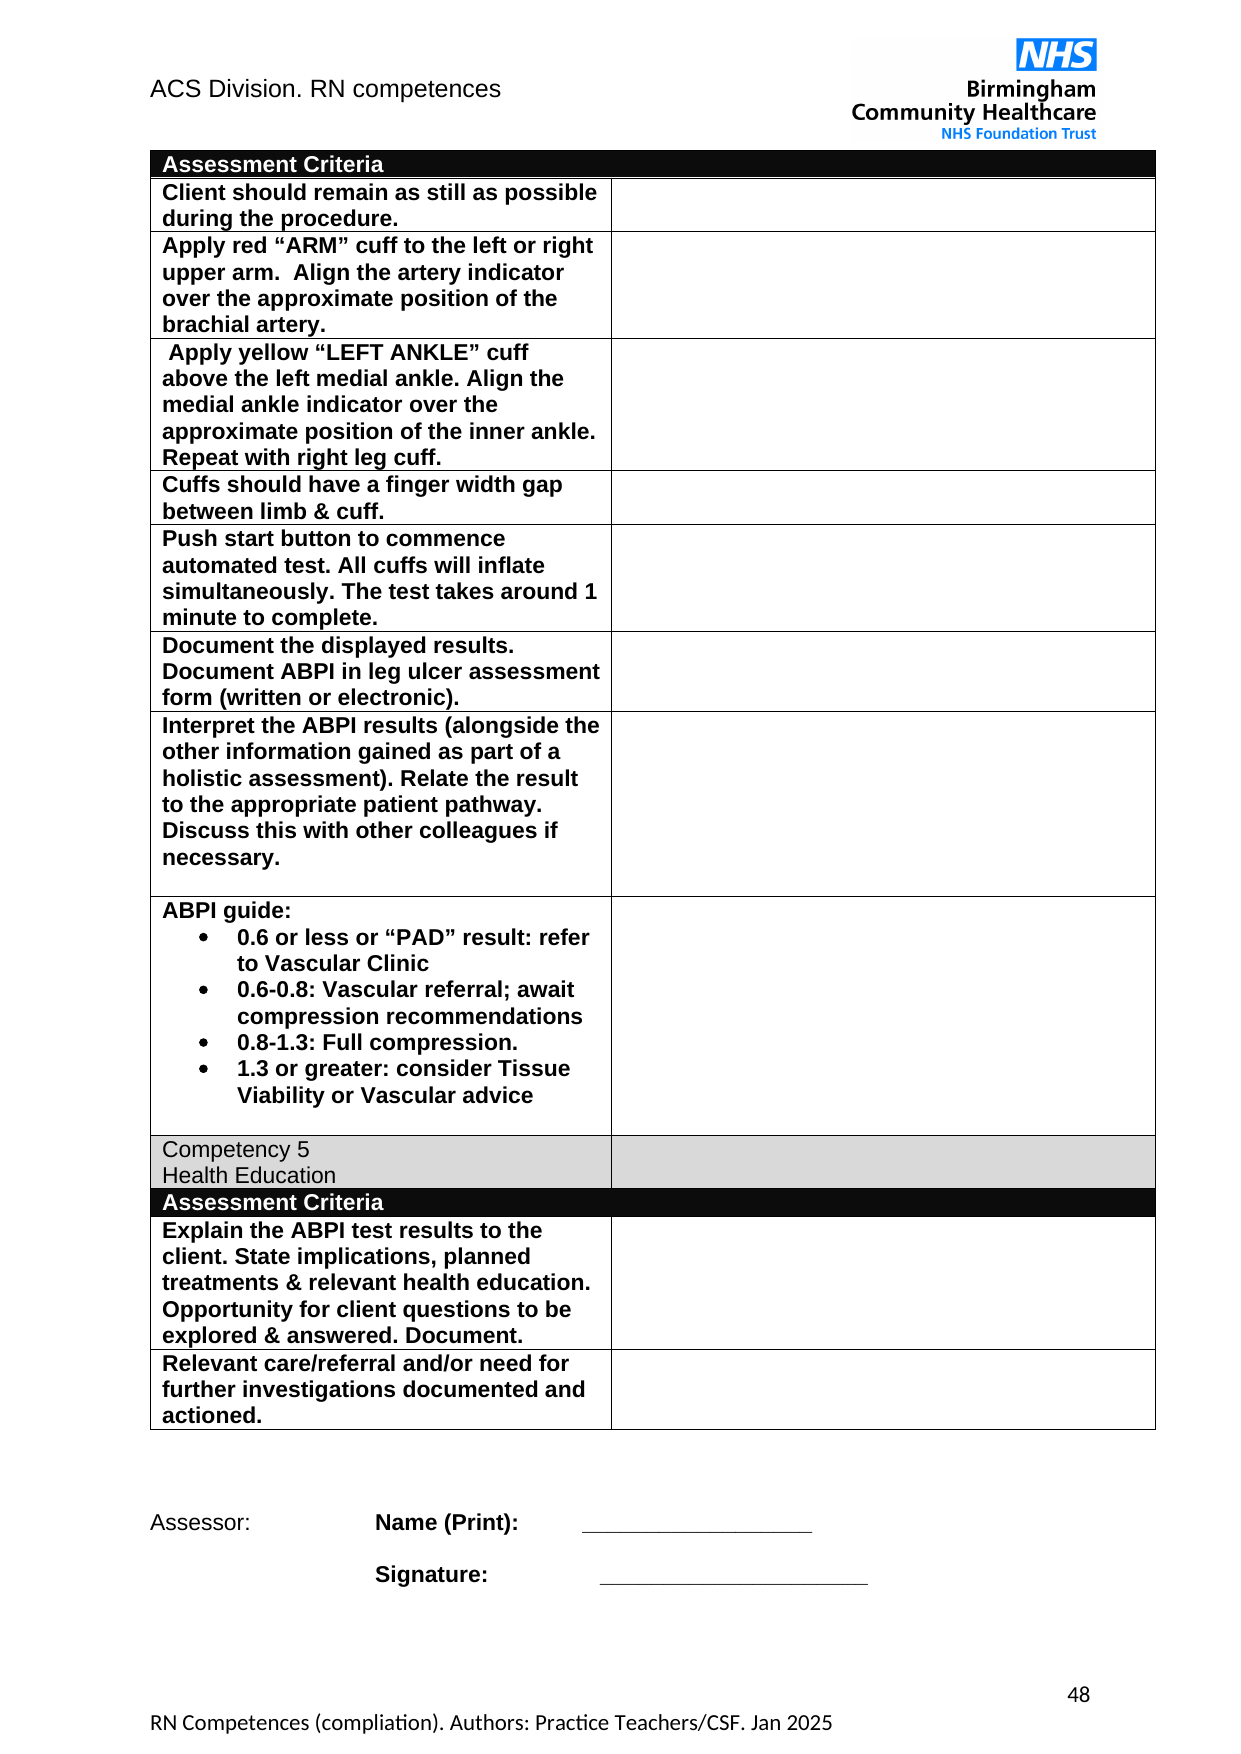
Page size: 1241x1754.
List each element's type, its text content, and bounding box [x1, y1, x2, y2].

picture [851, 38, 1103, 142]
table_cell [612, 1217, 1155, 1348]
table_cell Assessment Criteria [151, 151, 1155, 177]
text Assessor: Name (Print): __________________ [150, 1509, 1090, 1535]
table_cell Cuffs should have a finger width gap between limb & cuff. [151, 471, 611, 524]
table_cell [612, 712, 1155, 896]
table_cell Apply red “ARM” cuff to the left or right upper arm. Align the artery indicator over the approximate position of the brachial artery. [151, 232, 611, 338]
table_cell Document the displayed results. Document ABPI in leg ulcer assessment form (written or electronic). [151, 632, 611, 711]
table_cell [612, 179, 1155, 231]
table_cell Interpret the ABPI results (alongside the other information gained as part of a holistic assessment). Relate the result to the appropriate patient pathway. Discuss this with other colleagues if necessary. [151, 712, 611, 896]
text Signature: _____________________ [150, 1561, 1090, 1588]
table_cell [612, 1350, 1155, 1428]
table_cell Assessment Criteria [151, 1189, 1155, 1216]
table_cell [612, 471, 1155, 524]
table_cell [612, 232, 1155, 338]
table_cell [612, 1136, 1155, 1188]
table_cell Push start button to commence automated test. All cuffs will inflate simultaneously. The test takes around 1 minute to complete. [151, 525, 611, 631]
table_cell [612, 897, 1155, 1134]
table_cell ABPI guide: 0.6 or less or “PAD” result: refer to Vascular Clinic 0.6-0.8: Vascular referral; await compression recommendations 0.8-1.3: Full compression. 1.3 or greater: consider Tissue Viability or Vascular advice [151, 897, 611, 1134]
table_cell [612, 525, 1155, 631]
table_cell Client should remain as still as possible during the procedure. [151, 179, 611, 231]
table_cell Competency 5 Health Education [151, 1136, 611, 1188]
table_cell Relevant care/referral and/or need for further investigations documented and actioned. [151, 1350, 611, 1428]
table_cell [612, 632, 1155, 711]
table_cell Explain the ABPI test results to the client. State implications, planned treatments & relevant health education. Opportunity for client questions to be explored & answered. Document. [151, 1217, 611, 1348]
table_cell [612, 339, 1155, 470]
table_cell Apply yellow “LEFT ANKLE” cuff above the left medial ankle. Align the medial ankle indicator over the approximate position of the inner ankle. Repeat with right leg cuff. [151, 339, 611, 470]
